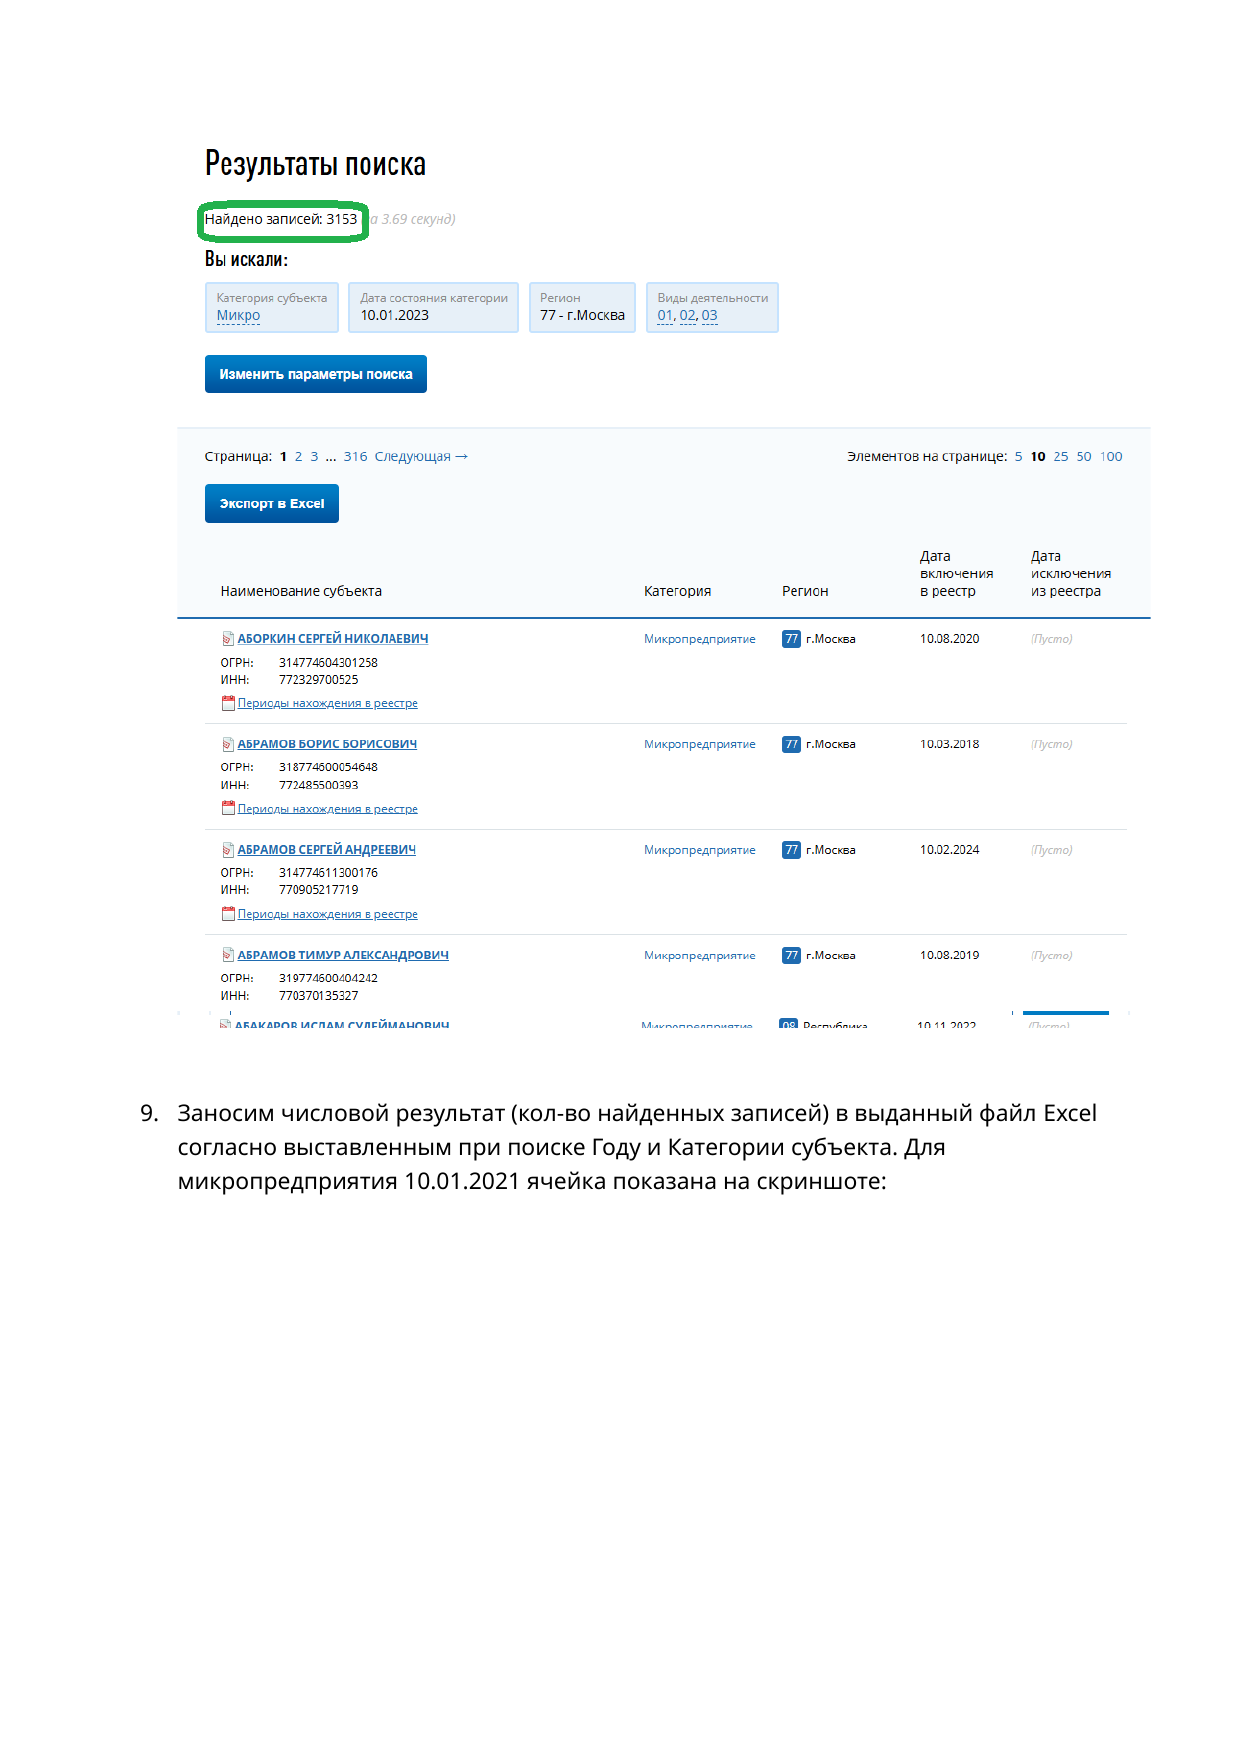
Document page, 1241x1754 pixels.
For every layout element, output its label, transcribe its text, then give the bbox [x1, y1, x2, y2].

list Заносим числовой результат (кол-во найденных записей) в выданный файл Excel согласно выставленным при поиске Году и Категории субъекта. Для микропредприятия 10.01.2021 ячейка показана на скриншоте: [140, 1097, 1152, 1196]
picture [177, 118, 1151, 1028]
